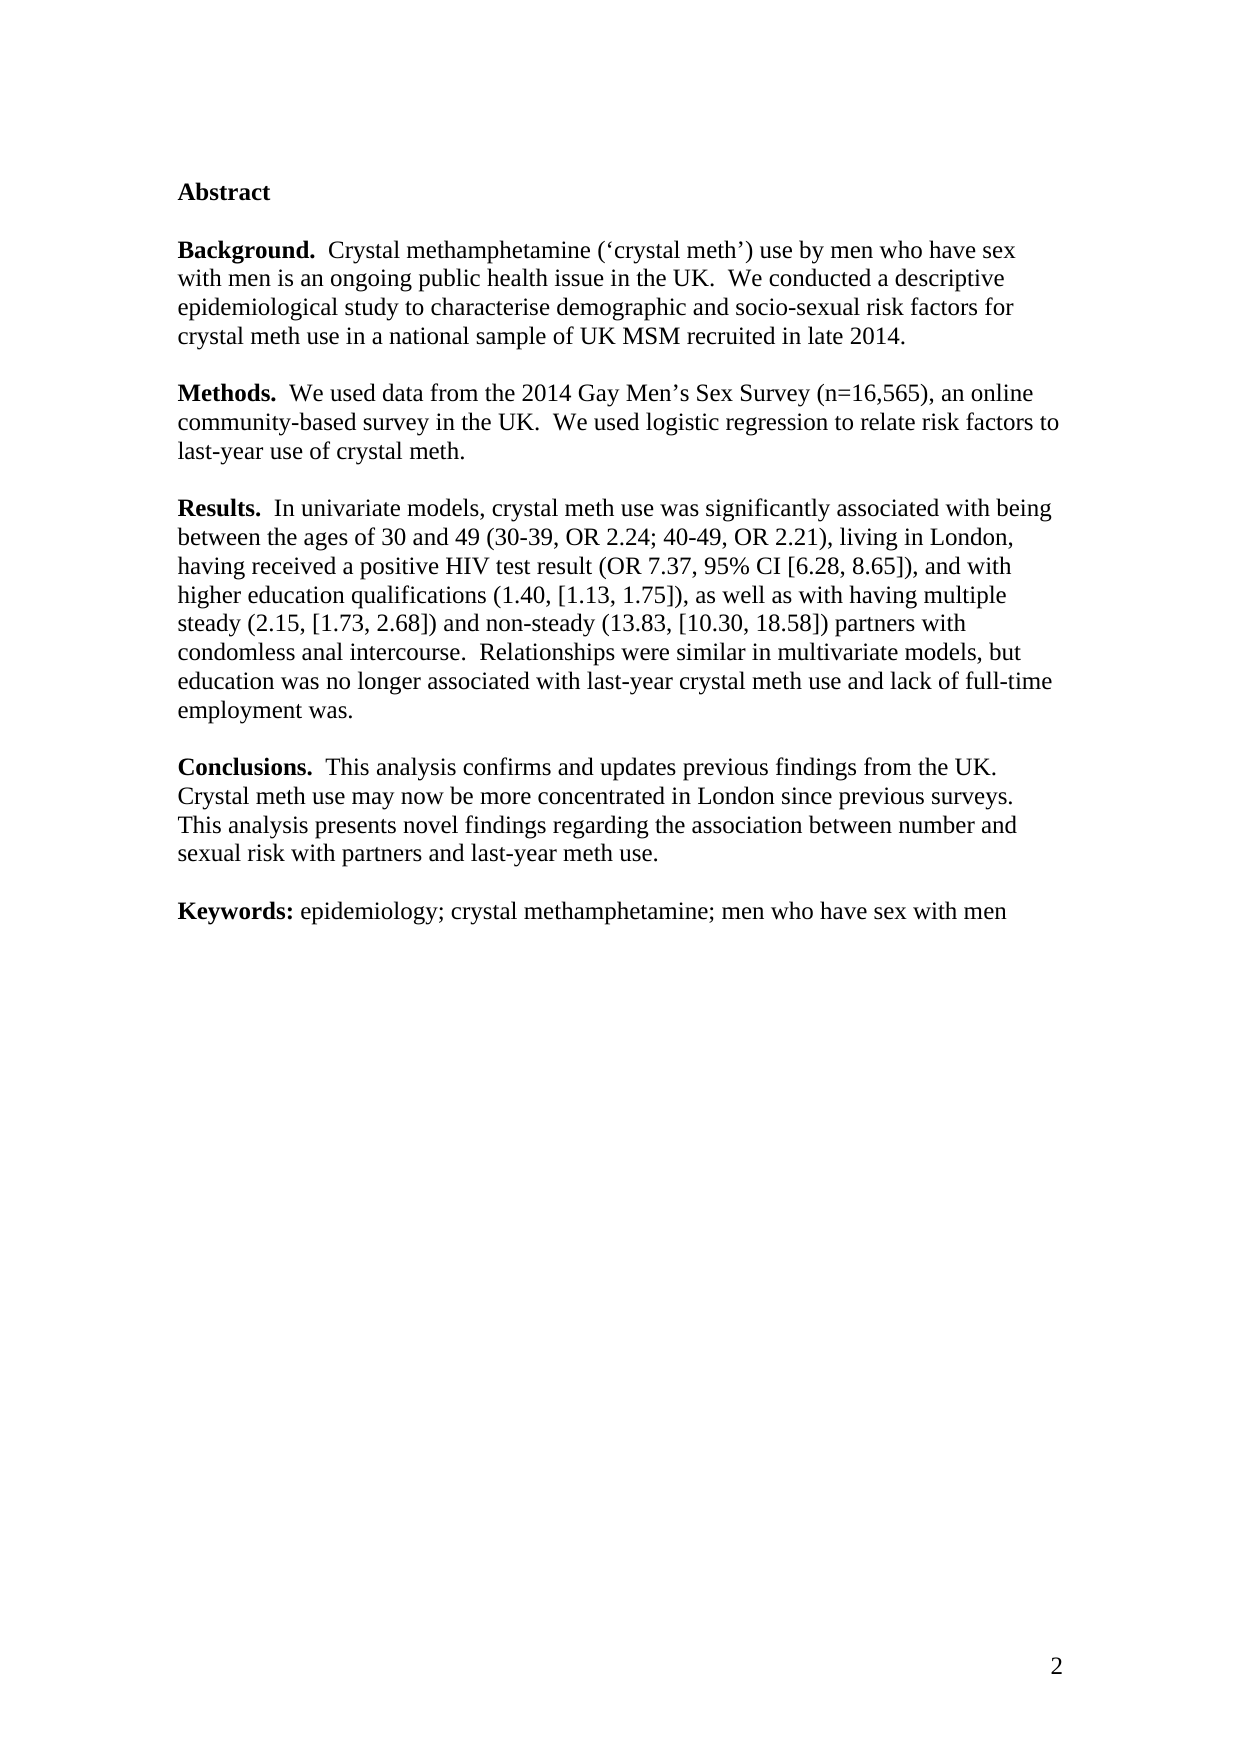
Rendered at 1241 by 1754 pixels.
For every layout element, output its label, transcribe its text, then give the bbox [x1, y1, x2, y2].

text Results. In univariate models, crystal meth use was significantly associated with being between the ages of 30 and 49 (30-39, OR 2.24; 40-49, OR 2.21), living in London, having received a positive HIV test result (OR 7.37, 95% CI [6.28, 8.65]), and with higher education qualifications (1.40, [1.13, 1.75]), as well as with having multiple steady (2.15, [1.73, 2.68]) and non-steady (13.83, [10.30, 18.58]) partners with condomless anal intercourse. Relationships were similar in multivariate models, but education was no longer associated with last-year crystal meth use and lack of full-time employment was. [177, 493, 1063, 723]
text Conclusions. This analysis confirms and updates previous findings from the UK. Crystal meth use may now be more concentrated in London since previous surveys. This analysis presents novel findings regarding the association between number and sexual risk with partners and last-year meth use. [177, 752, 1063, 867]
text Methods. We used data from the 2014 Gay Men’s Sex Survey (n=16,565), an online community-based survey in the UK. We used logistic regression to relate risk factors to last-year use of crystal meth. [177, 378, 1063, 465]
text Background. Crystal methamphetamine (‘crystal meth’) use by men who have sex with men is an ongoing public health issue in the UK. We conducted a descriptive epidemiological study to characterise demographic and socio-sexual risk factors for crystal meth use in a national sample of UK MSM recruited in late 2014. [177, 235, 1063, 350]
text Keywords: epidemiology; crystal methamphetamine; men who have sex with men [177, 896, 1063, 925]
text Abstract [177, 177, 1063, 206]
